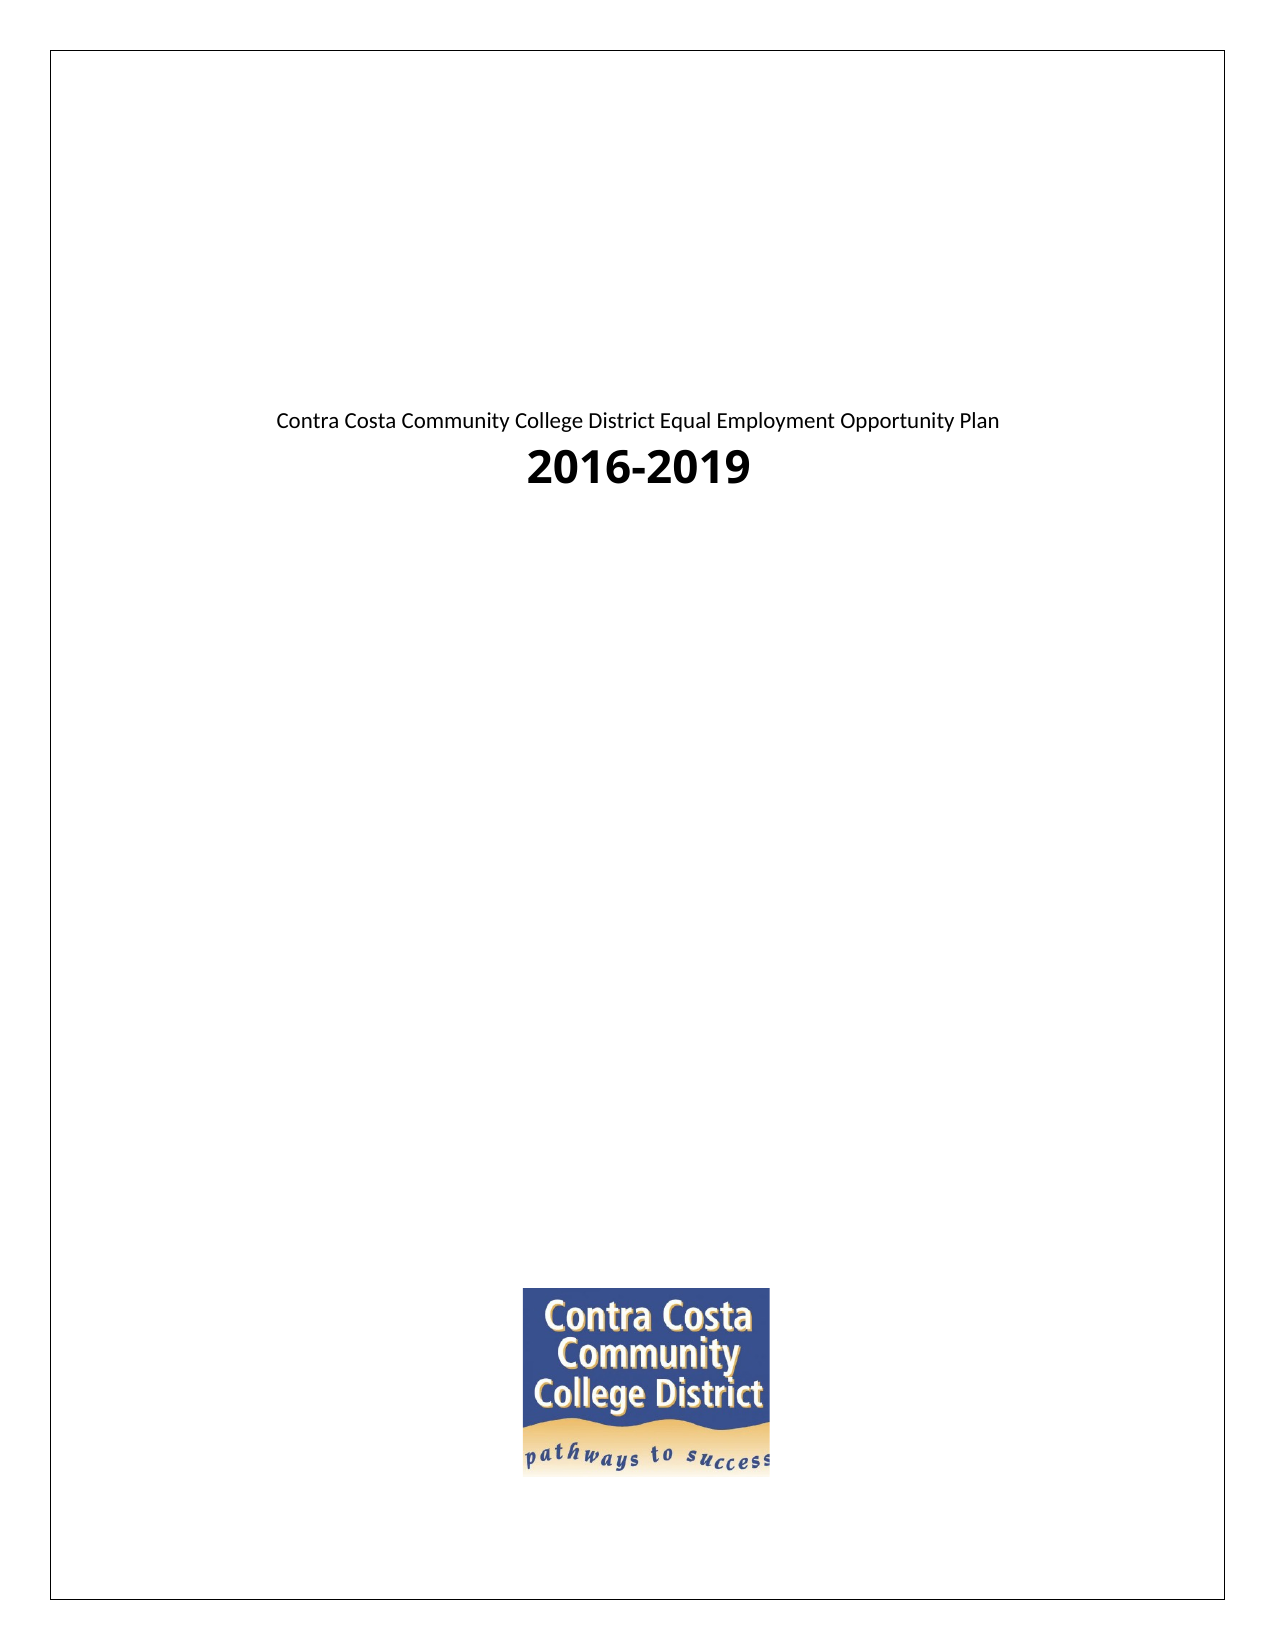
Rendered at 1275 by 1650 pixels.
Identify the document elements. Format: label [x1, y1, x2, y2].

picture [522, 1288, 770, 1477]
